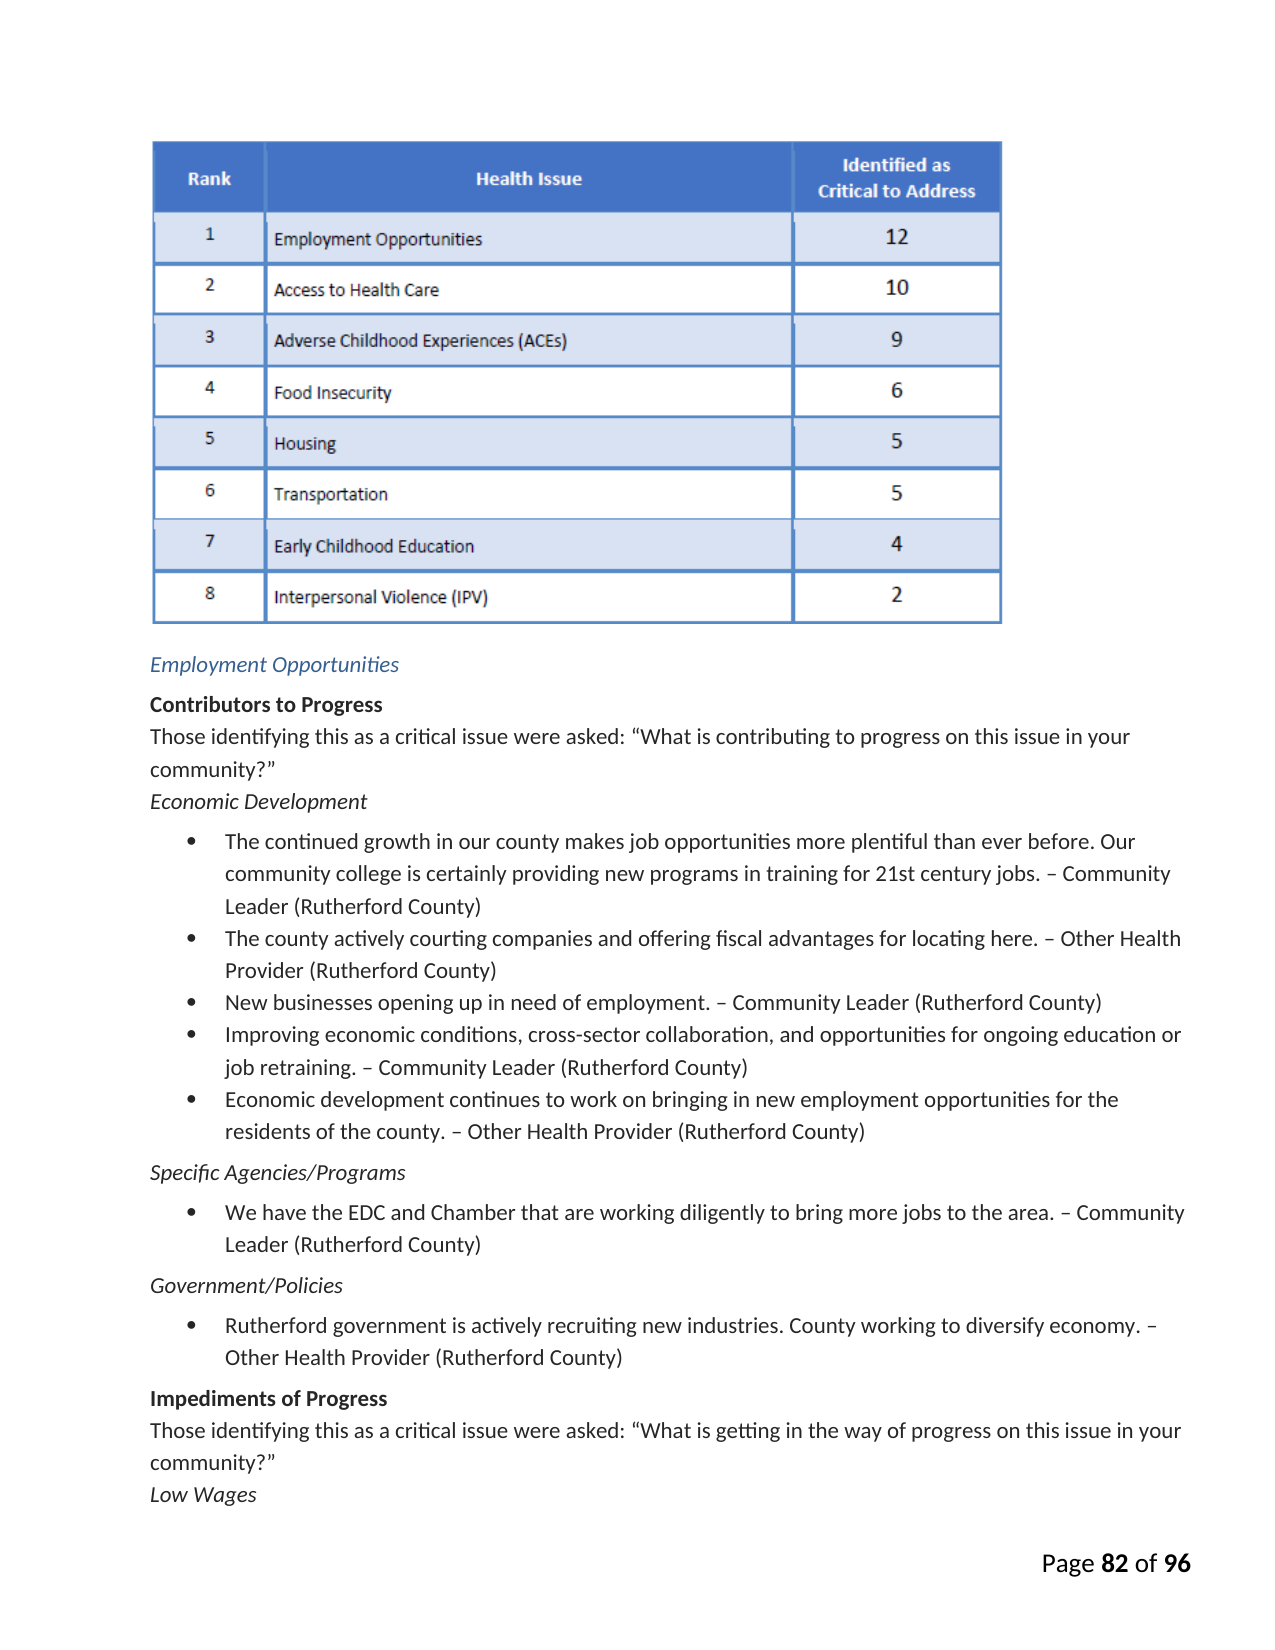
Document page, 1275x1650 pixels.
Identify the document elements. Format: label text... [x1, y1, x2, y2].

list Improving economic conditions, cross-sector collaboration, and opportunities for ongoing education or job retraining. – Community Leader (Rutherford County) [187, 1021, 1191, 1081]
text Low Wages [150, 1481, 1191, 1509]
list Rutherford government is actively recruiting new industries. County working to diversify economy. – Other Health Provider (Rutherford County) [187, 1311, 1191, 1372]
text Economic Development [150, 787, 1191, 815]
list The continued growth in our county makes job opportunities more plentiful than ever before. Our community college is certainly providing new programs in training for 21st century jobs. – Community Leader (Rutherford County) [187, 827, 1191, 920]
text Those identifying this as a critical issue were asked: “What is contributing to progress on this issue in your community?” [150, 722, 1191, 783]
list Economic development continues to work on bringing in new employment opportunities for the residents of the county. – Other Health Provider (Rutherford County) [187, 1085, 1191, 1145]
list The county actively courting companies and offering fiscal advantages for locating here. – Other Health Provider (Rutherford County) [187, 924, 1191, 984]
subtitle Employment Opportunities [150, 650, 1191, 678]
picture [150, 140, 1005, 624]
text Government/Policies [150, 1271, 1191, 1299]
list New businesses opening up in need of employment. – Community Leader (Rutherford County) [187, 988, 1191, 1016]
list We have the EDC and Chamber that are working diligently to bring more jobs to the area. – Community Leader (Rutherford County) [187, 1198, 1191, 1258]
text Contributors to Progress [150, 690, 1191, 718]
text Specific Agencies/Programs [150, 1158, 1191, 1186]
text Those identifying this as a critical issue were asked: “What is getting in the way of progress on this issue in your community?” [150, 1416, 1191, 1476]
text Impediments of Progress [150, 1384, 1191, 1412]
